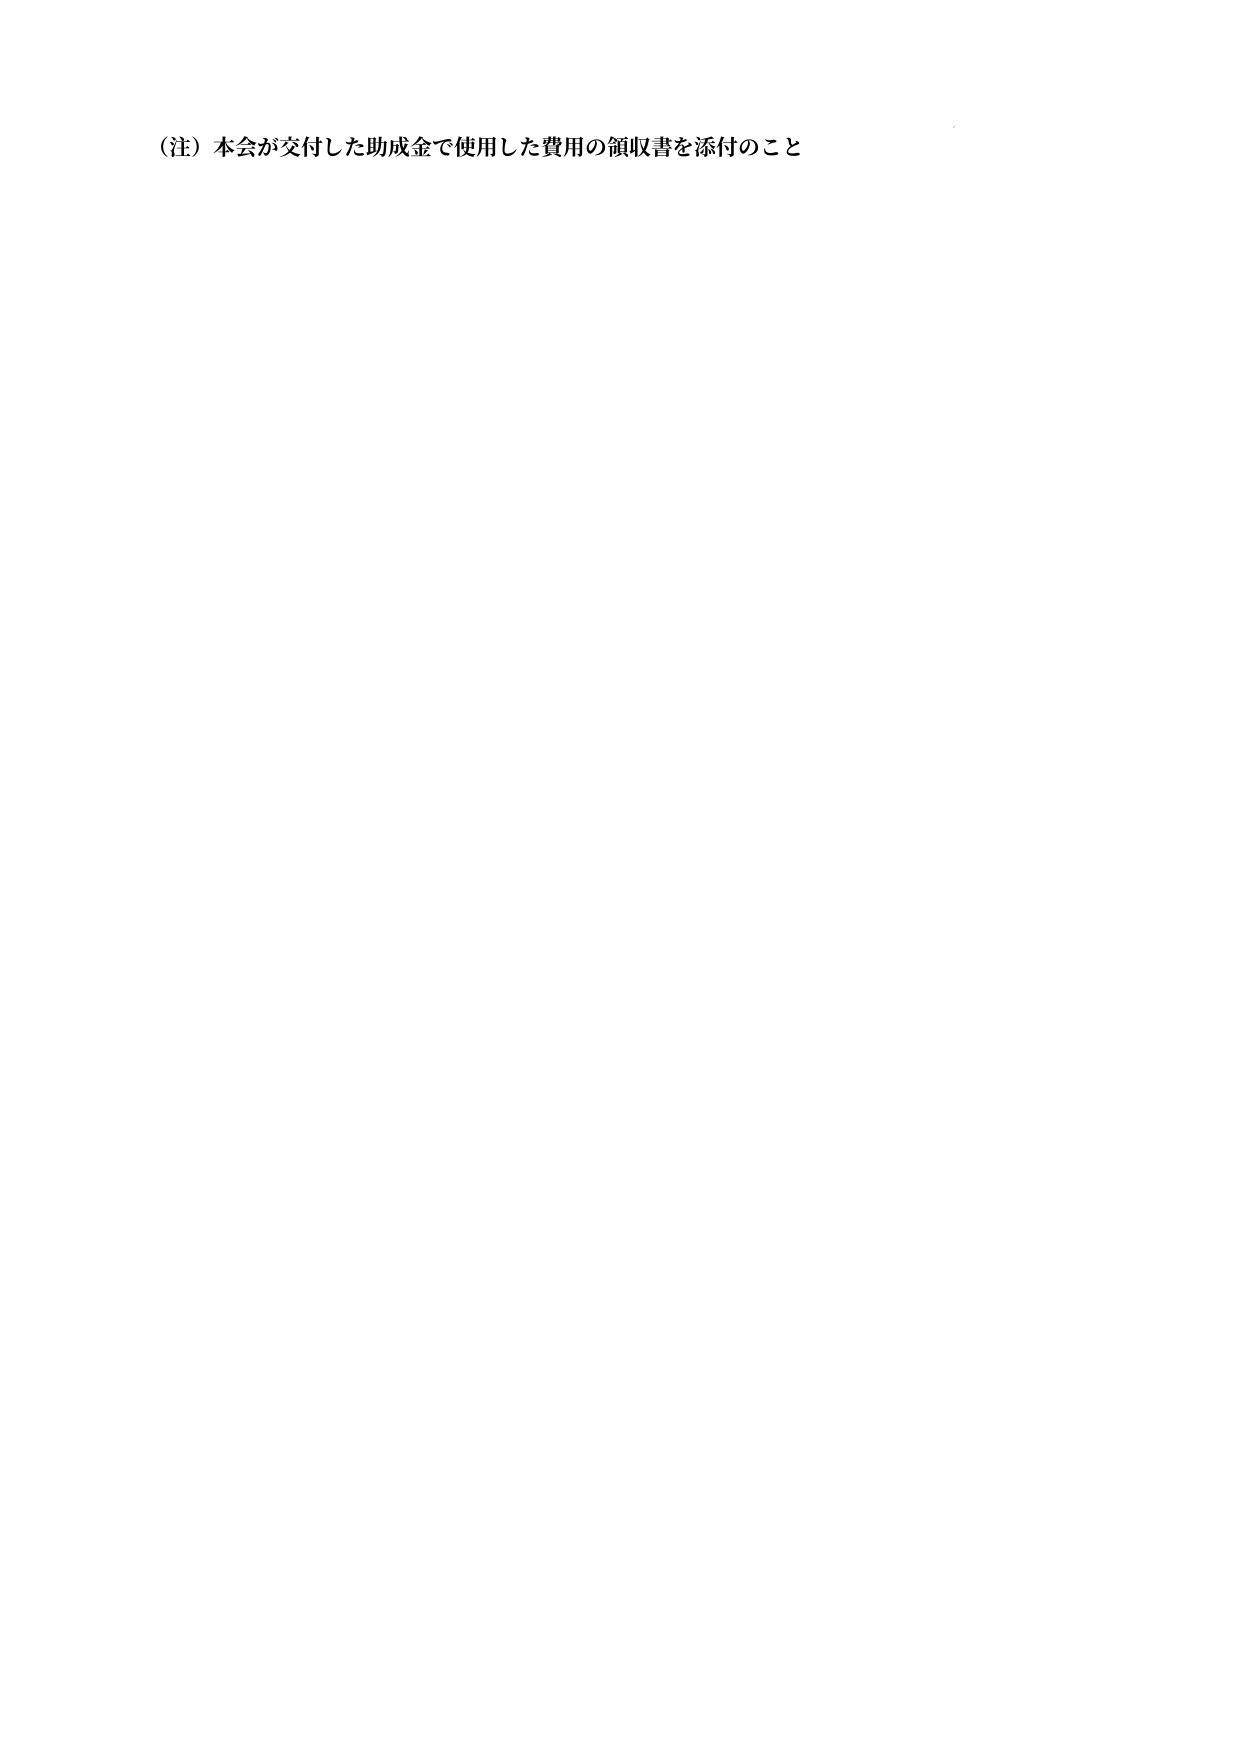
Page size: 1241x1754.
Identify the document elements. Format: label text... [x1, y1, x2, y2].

text （注）本会が交付した助成金で使用した費用の領収書を添付のこと [148, 127, 1092, 164]
